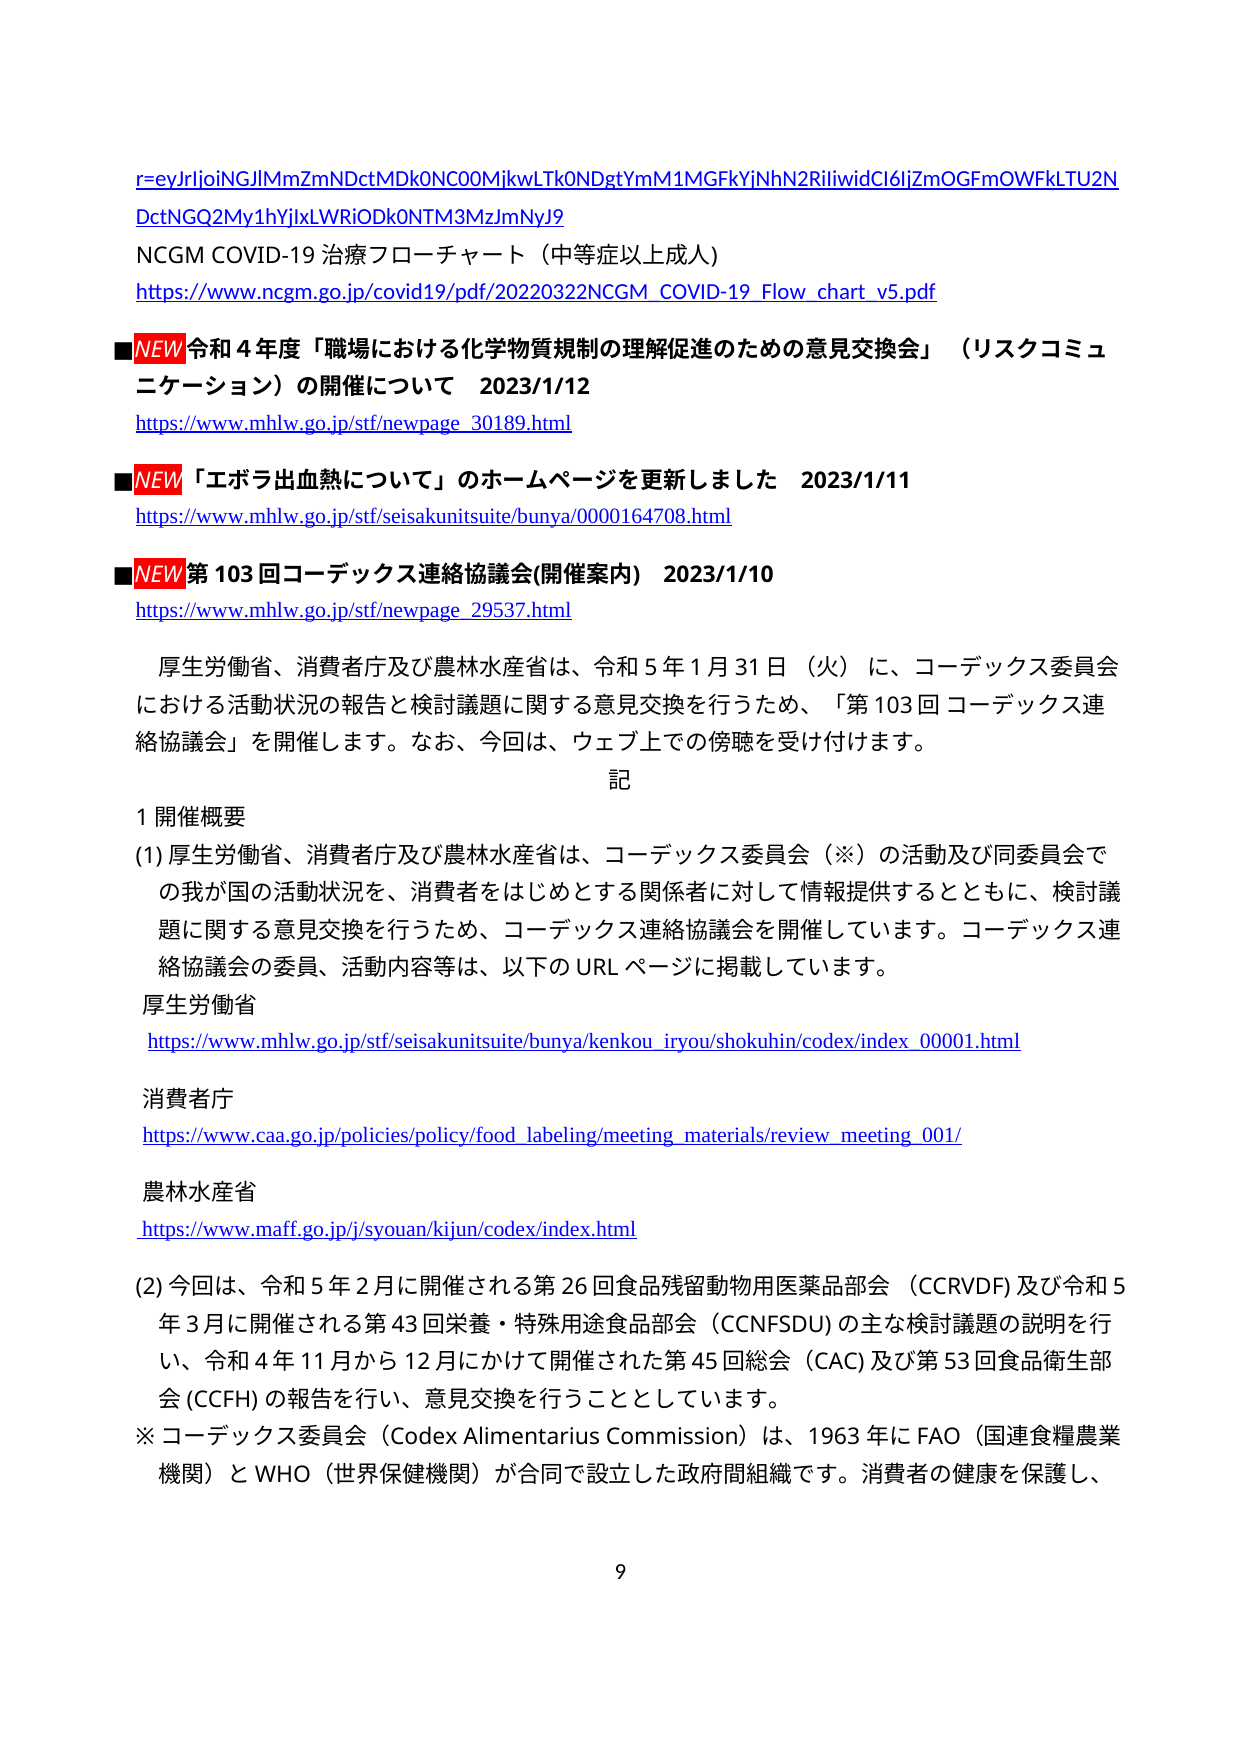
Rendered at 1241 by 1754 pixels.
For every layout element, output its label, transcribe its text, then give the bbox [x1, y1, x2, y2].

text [112, 160, 1128, 310]
text https://www.caa.go.jp/policies/policy/food_labeling/meeting_materials/review_meeting_001/ [112, 1116, 1128, 1153]
text 1 開催概要 [135, 797, 1128, 835]
text ■NEW第103回コーデックス連絡協議会(開催案内) 2023/1/10 [112, 553, 1128, 591]
text 消費者庁 [112, 1078, 1128, 1116]
text https://www.mhlw.go.jp/stf/seisakunitsuite/bunya/kenkou_iryou/shokuhin/codex/index_00001.html [112, 1022, 1128, 1060]
text 厚生労働省 [112, 985, 1128, 1022]
text 厚生労働省、消費者庁及び農林水産省は、令和5年1月31日 （火） に、コーデックス委員会における活動状況の報告と検討議題に関する意見交換を行うため、「第103回 コーデックス連絡協議会」を開催します。なお、今回は、ウェブ上での傍聴を受け付けます。 [112, 647, 1128, 760]
text https://www.maff.go.jp/j/syouan/kijun/codex/index.html [112, 1210, 1128, 1247]
text https://www.mhlw.go.jp/stf/seisakunitsuite/bunya/0000164708.html [112, 497, 1128, 535]
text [135, 1416, 1128, 1491]
text 農林水産省 [112, 1172, 1128, 1210]
text ■NEW「エボラ出血熱について」のホームページを更新しました 2023/1/11 [112, 460, 1128, 497]
text (1) 厚生労働省、消費者庁及び農林水産省は、コーデックス委員会（※）の活動及び同委員会での我が国の活動状況を、消費者をはじめとする関係者に対して情報提供するとともに、検討議題に関する意見交換を行うため、コーデックス連絡協議会を開催しています。コーデックス連絡協議会の委員、活動内容等は、以下のURL ページに掲載しています。 [135, 835, 1128, 985]
text https://www.mhlw.go.jp/stf/newpage_30189.html [112, 403, 1128, 441]
text https://www.mhlw.go.jp/stf/newpage_29537.html [112, 591, 1128, 628]
text ■NEW令和４年度「職場における化学物質規制の理解促進のための意見交換会」 （リスクコミュニケーション）の開催について 2023/1/12 [112, 328, 1128, 403]
text 記 [112, 760, 1128, 797]
text (2) 今回は、令和5年2月に開催される第26回食品残留動物用医薬品部会 （CCRVDF) 及び令和5年3月に開催される第43回栄養・特殊用途食品部会（CCNFSDU) の主な検討議題の説明を行い、令和4年11月から12月にかけて開催された第45回総会（CAC) 及び第53回食品衛生部会 (CCFH) の報告を行い、意見交換を行うこととしています。 [135, 1266, 1128, 1416]
